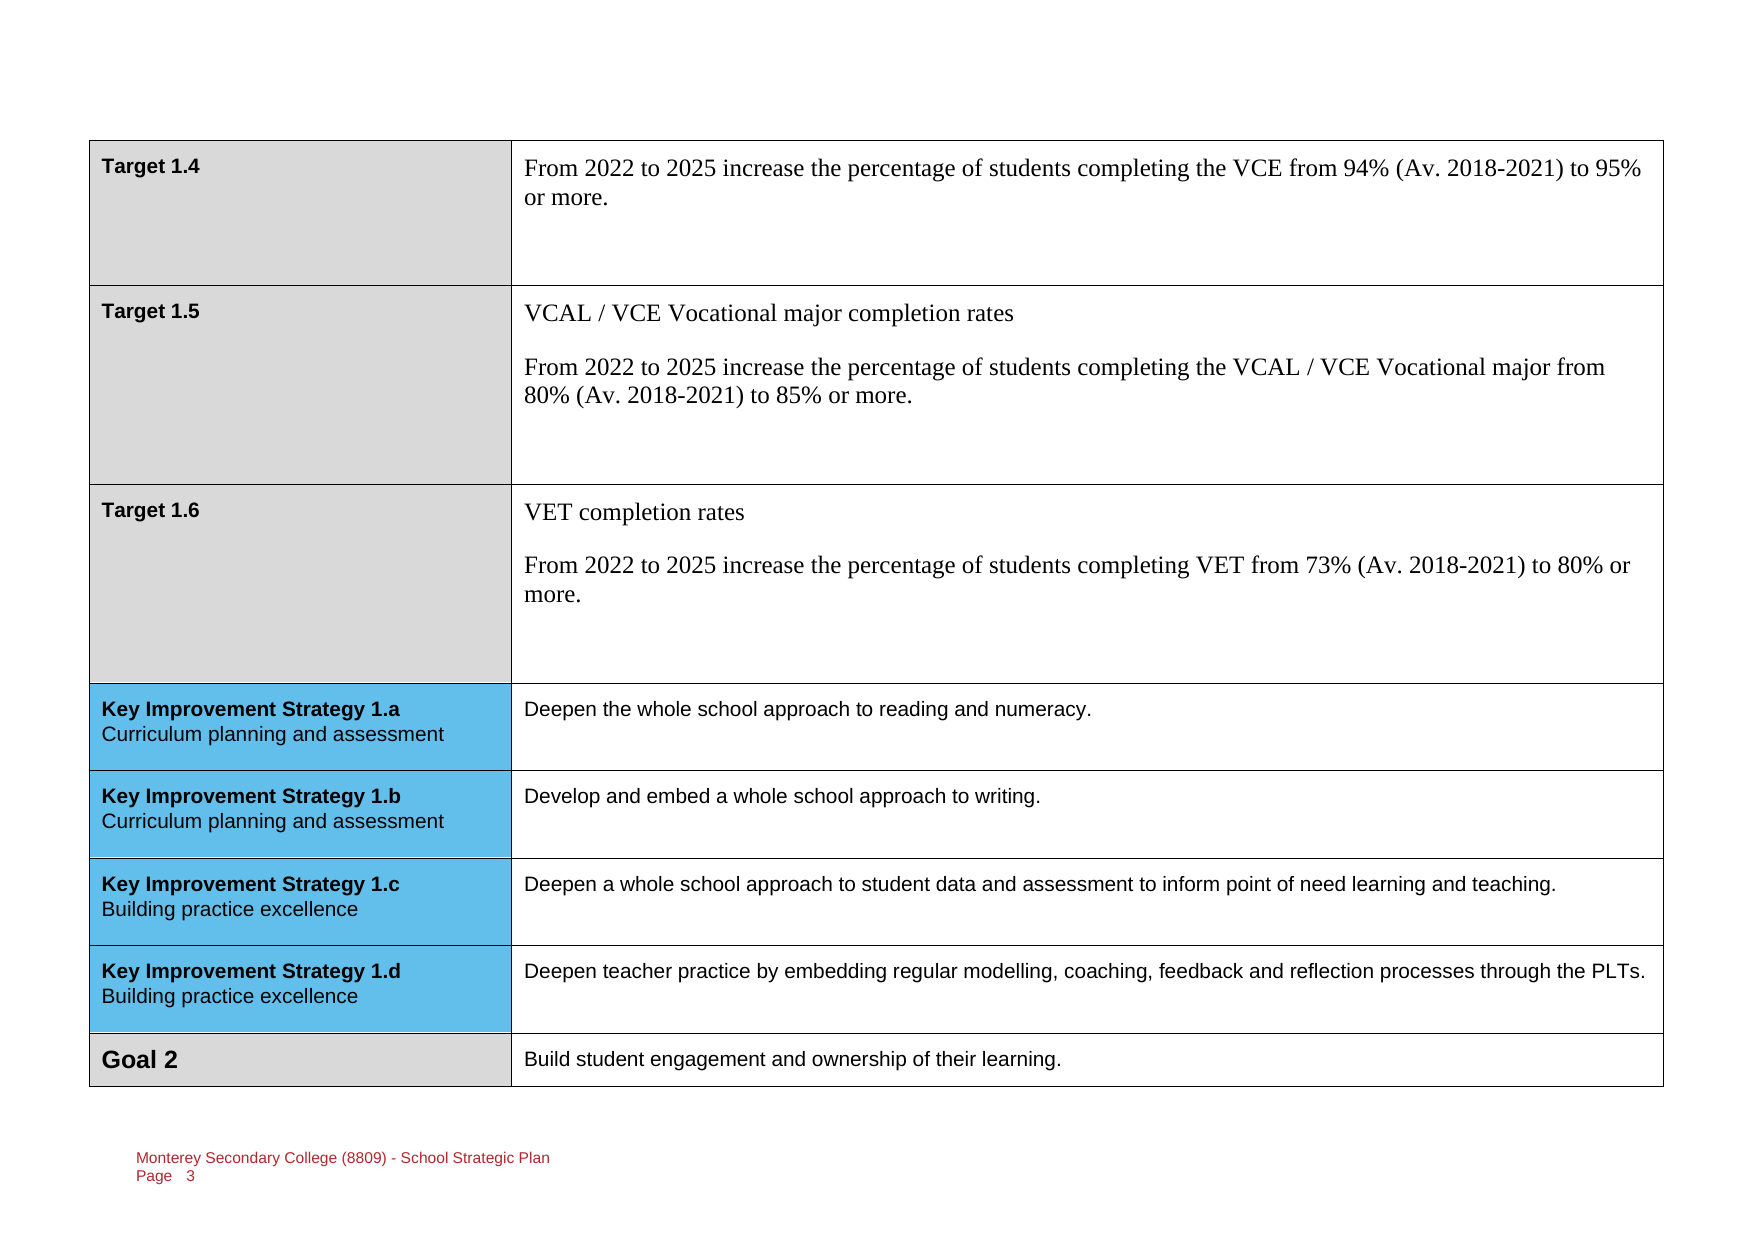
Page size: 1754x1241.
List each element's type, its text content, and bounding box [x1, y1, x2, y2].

table_cell VET completion rates From 2022 to 2025 increase the percentage of students completing VET from 73% (Av. 2018-2021) to 80% or more. [512, 485, 1663, 682]
table_cell Develop and embed a whole school approach to writing. [512, 771, 1663, 857]
table_cell Key Improvement Strategy 1.b Curriculum planning and assessment [90, 771, 511, 857]
table_cell Deepen the whole school approach to reading and numeracy. [512, 684, 1663, 770]
table_cell Key Improvement Strategy 1.a Curriculum planning and assessment [90, 684, 511, 770]
table_cell Build student engagement and ownership of their learning. [512, 1034, 1663, 1086]
table_cell Target 1.6 [90, 485, 511, 682]
table_cell Key Improvement Strategy 1.d Building practice excellence [90, 946, 511, 1032]
table_cell VCAL / VCE Vocational major completion rates From 2022 to 2025 increase the percentage of students completing the VCAL / VCE Vocational major from 80% (Av. 2018-2021) to 85% or more. [512, 286, 1663, 484]
table_cell Deepen teacher practice by embedding regular modelling, coaching, feedback and reflection processes through the PLTs. [512, 946, 1663, 1032]
table_cell Deepen a whole school approach to student data and assessment to inform point of need learning and teaching. [512, 859, 1663, 945]
table_cell Goal 2 [90, 1034, 511, 1086]
table_cell Key Improvement Strategy 1.c Building practice excellence [90, 859, 511, 945]
table_cell From 2022 to 2025 increase the percentage of students completing the VCE from 94% (Av. 2018-2021) to 95% or more. [512, 141, 1663, 285]
table_cell Target 1.5 [90, 286, 511, 484]
table_cell Target 1.4 [90, 141, 511, 285]
